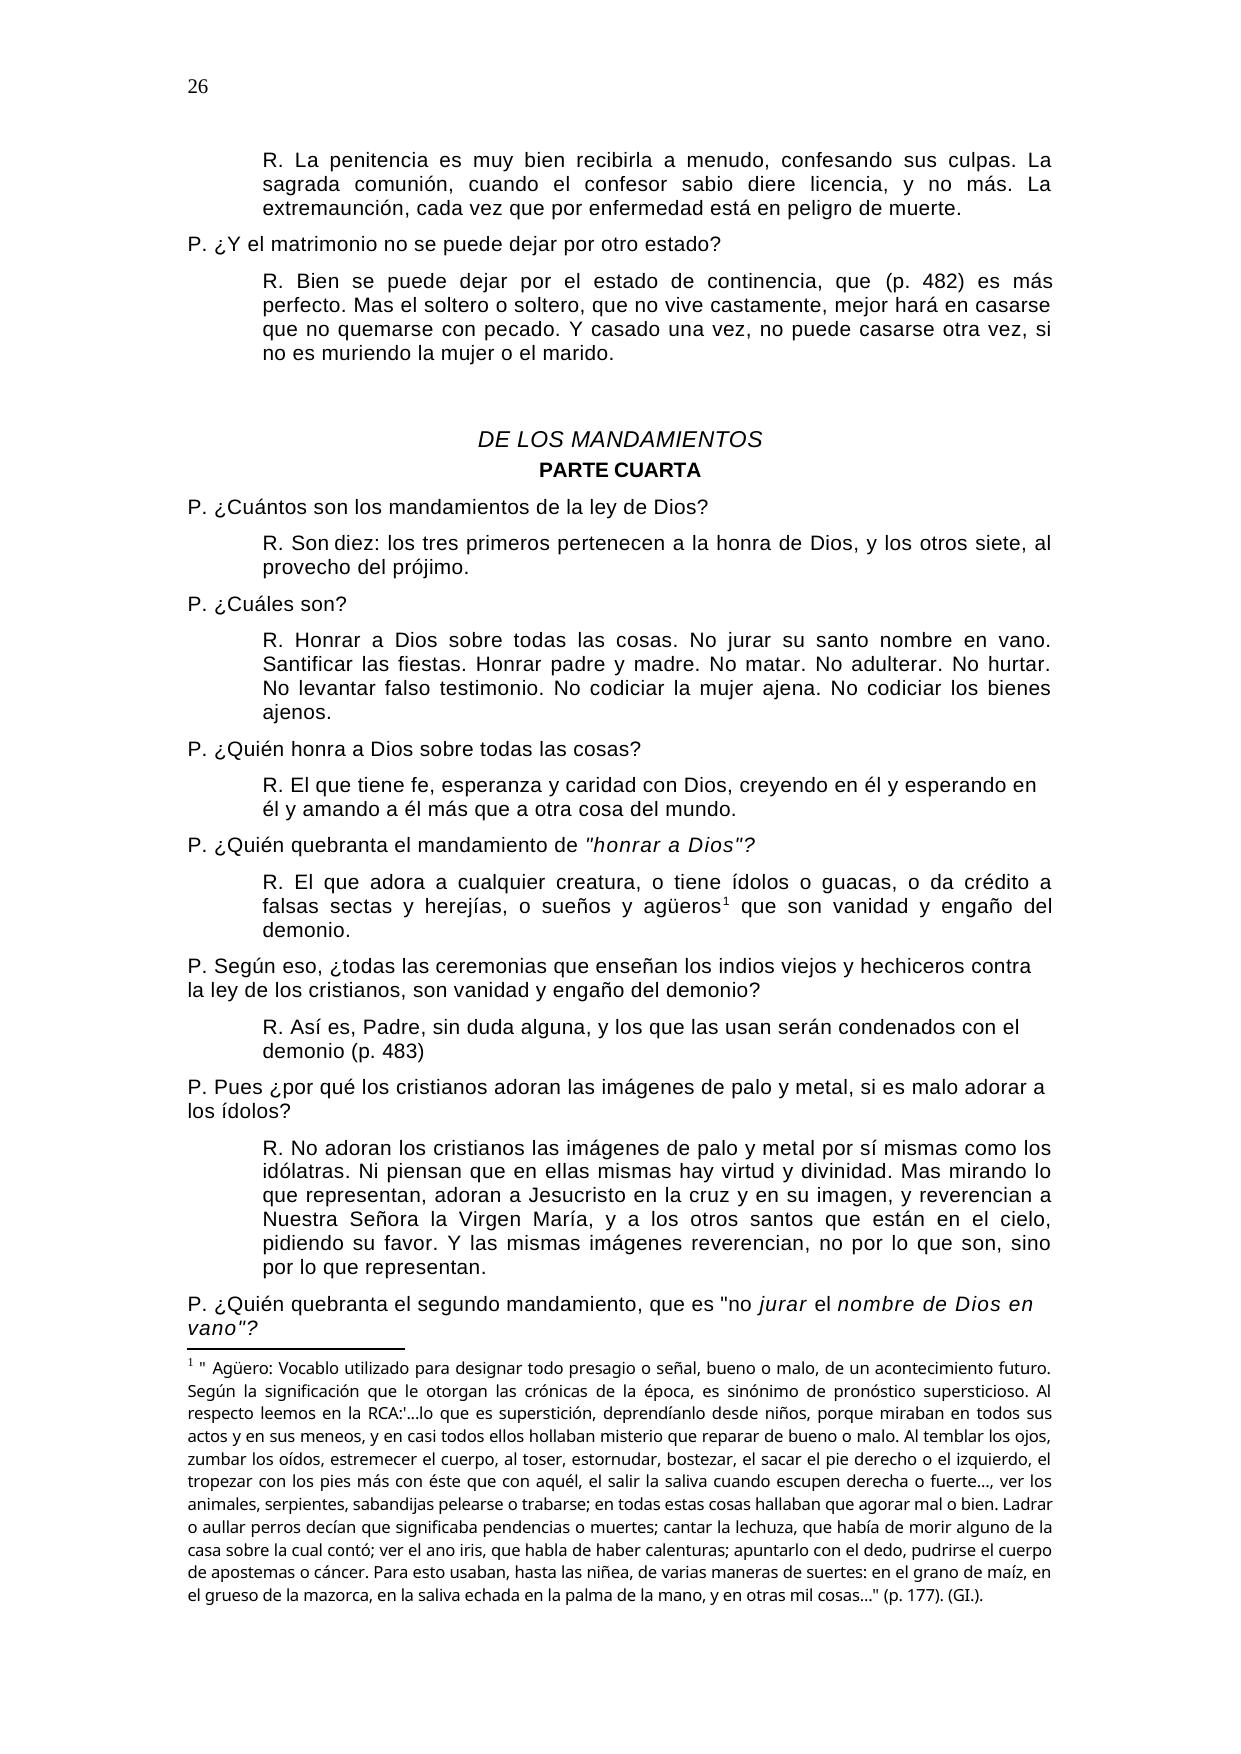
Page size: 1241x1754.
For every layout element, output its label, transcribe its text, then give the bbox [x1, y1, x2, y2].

text R. Honrar a Dios sobre todas las cosas. No jurar su santo nombre en vano. Santificar las fiestas. Honrar padre y madre. No matar. No adulterar. No hurtar. No levantar falso testimonio. No codiciar la mujer ajena. No codiciar los bienes ajenos. [262, 628, 1053, 724]
text P. ¿Cuántos son los mandamientos de la ley de Dios? [187, 495, 1053, 519]
text R. El que tiene fe, esperanza y caridad con Dios, creyendo en él y esperando en él y amando a él más que a otra cosa del mundo. [262, 773, 1053, 821]
text P. ¿Y el matrimonio no se puede dejar por otro estado? [187, 232, 1053, 256]
text P. Pues ¿por qué los cristianos adoran las imágenes de palo y metal, si es malo adorar a los ídolos? [187, 1075, 1053, 1123]
text R. No adoran los cristianos las imágenes de palo y metal por sí mismas como los idólatras. Ni piensan que en ellas mismas hay virtud y divinidad. Mas mirando lo que representan, adoran a Jesucristo en la cruz y en su imagen, y reverencian a Nuestra Señora la Virgen María, y a los otros santos que están en el cielo, pidiendo su favor. Y las mismas imágenes reverencian, no por lo que son, sino por lo que representan. [262, 1135, 1053, 1279]
text R. Bien se puede dejar por el estado de continencia, que (p. 482) es más perfecto. Mas el soltero o soltero, que no vive castamente, mejor hará en casarse que no quemarse con pecado. Y casado una vez, no puede casarse otra vez, si no es muriendo la mujer o el marido. [262, 268, 1053, 364]
text P. ¿Quién honra a Dios sobre todas las cosas? [187, 736, 1053, 760]
text R. Así es, Padre, sin duda alguna, y los que las usan serán condenados con el demonio (p. 483) [262, 1014, 1053, 1062]
text R. La penitencia es muy bien recibirla a menudo, confesando sus culpas. La sagrada comunión, cuando el confesor sabio diere licencia, y no más. La extremaunción, cada vez que por enfermedad está en peligro de muerte. [262, 148, 1053, 219]
text R. Son diez: los tres primeros pertenecen a la honra de Dios, y los otros siete, al provecho del prójimo. [262, 531, 1053, 579]
subtitle DE LOS MANDAMIENTOS [187, 426, 1053, 452]
text P. ¿Quién quebranta el segundo mandamiento, que es "no jurar el nombre de Dios en vano"? [187, 1292, 1053, 1339]
text PARTE CUARTA [187, 458, 1053, 482]
text P. ¿Cuáles son? [187, 592, 1053, 616]
text P. ¿Quién quebranta el mandamiento de "honrar a Dios"? [187, 833, 1053, 857]
text R. El que adora a cualquier creatura, o tiene ídolos o guacas, o da crédito a falsas sectas y herejías, o sueños y agüeros que son vanidad y engaño del demonio. [262, 870, 1053, 942]
text P. Según eso, ¿todas las ceremonias que enseñan los indios viejos y hechiceros contra la ley de los cristianos, son vanidad y engaño del demonio? [187, 954, 1053, 1002]
